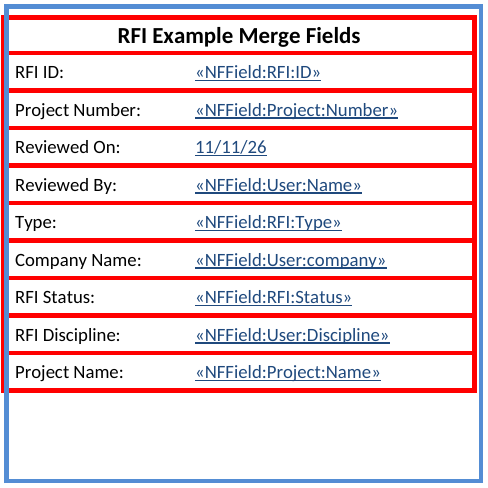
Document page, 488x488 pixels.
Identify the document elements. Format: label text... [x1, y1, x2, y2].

table_cell «NFField:RFI:ID» [184, 55, 472, 88]
table_cell «NFField:RFI:Status» [184, 280, 472, 313]
table_cell RFI ID: [9, 55, 184, 88]
table_cell Reviewed On: [9, 130, 184, 163]
table_cell Type: [9, 205, 184, 238]
table_cell RFI Status: [9, 280, 184, 313]
table_cell «NFField:User:Discipline» [184, 318, 472, 351]
table_cell Company Name: [9, 243, 184, 276]
table_cell «NFField:Project:Name» [184, 355, 472, 388]
table_cell Project Name: [9, 355, 184, 388]
table_cell Project Number: [9, 93, 184, 126]
table_cell «NFField:Project:Number» [184, 93, 472, 126]
table_header RFI Example Merge Fields [9, 20, 472, 51]
table_cell «NFField:RFI:Type» [184, 205, 472, 238]
table_cell «NFField:User:Name» [184, 168, 472, 201]
table_cell 2/6/2013 [184, 130, 472, 163]
table_cell RFI Discipline: [9, 318, 184, 351]
table_cell «NFField:User:company» [184, 243, 472, 276]
table_cell Reviewed By: [9, 168, 184, 201]
